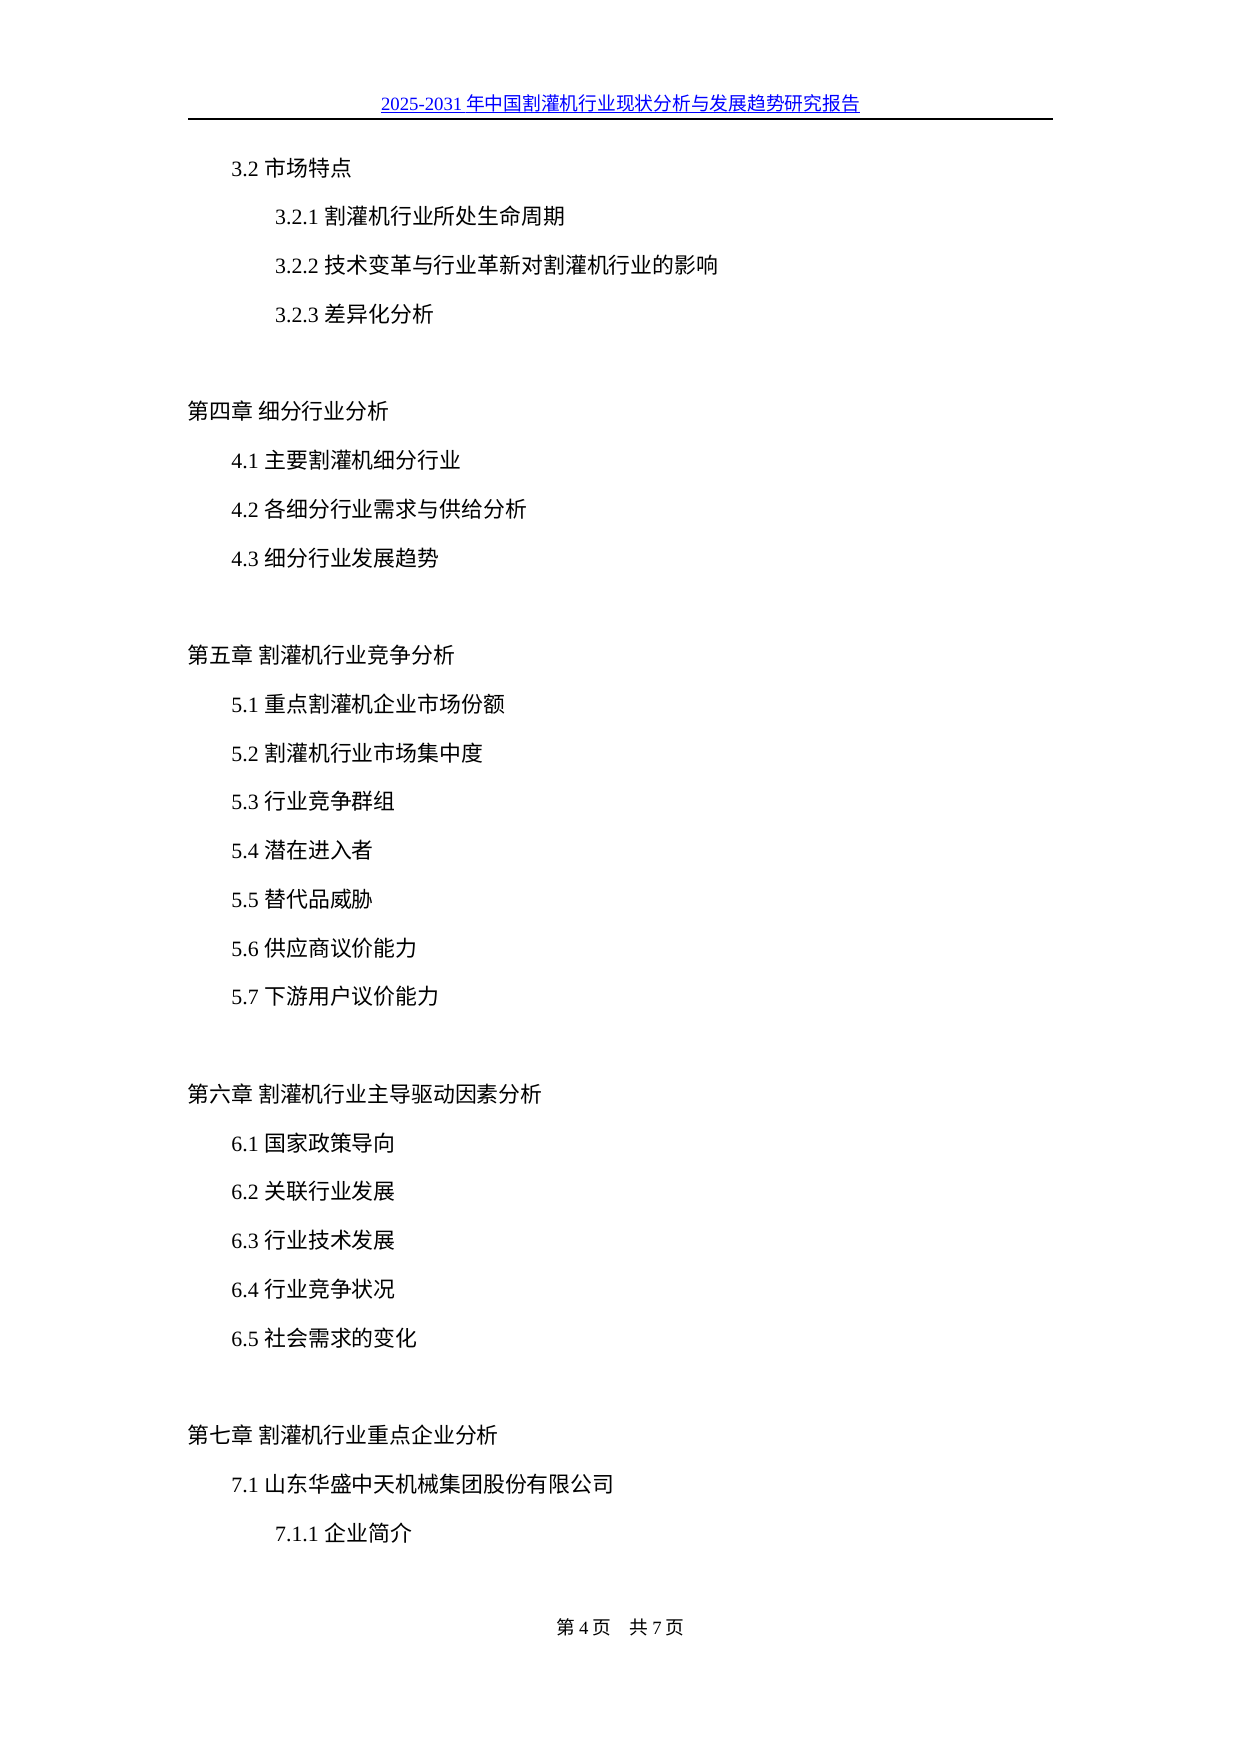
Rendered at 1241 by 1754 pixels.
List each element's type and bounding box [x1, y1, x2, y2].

text [187, 150, 1053, 1548]
